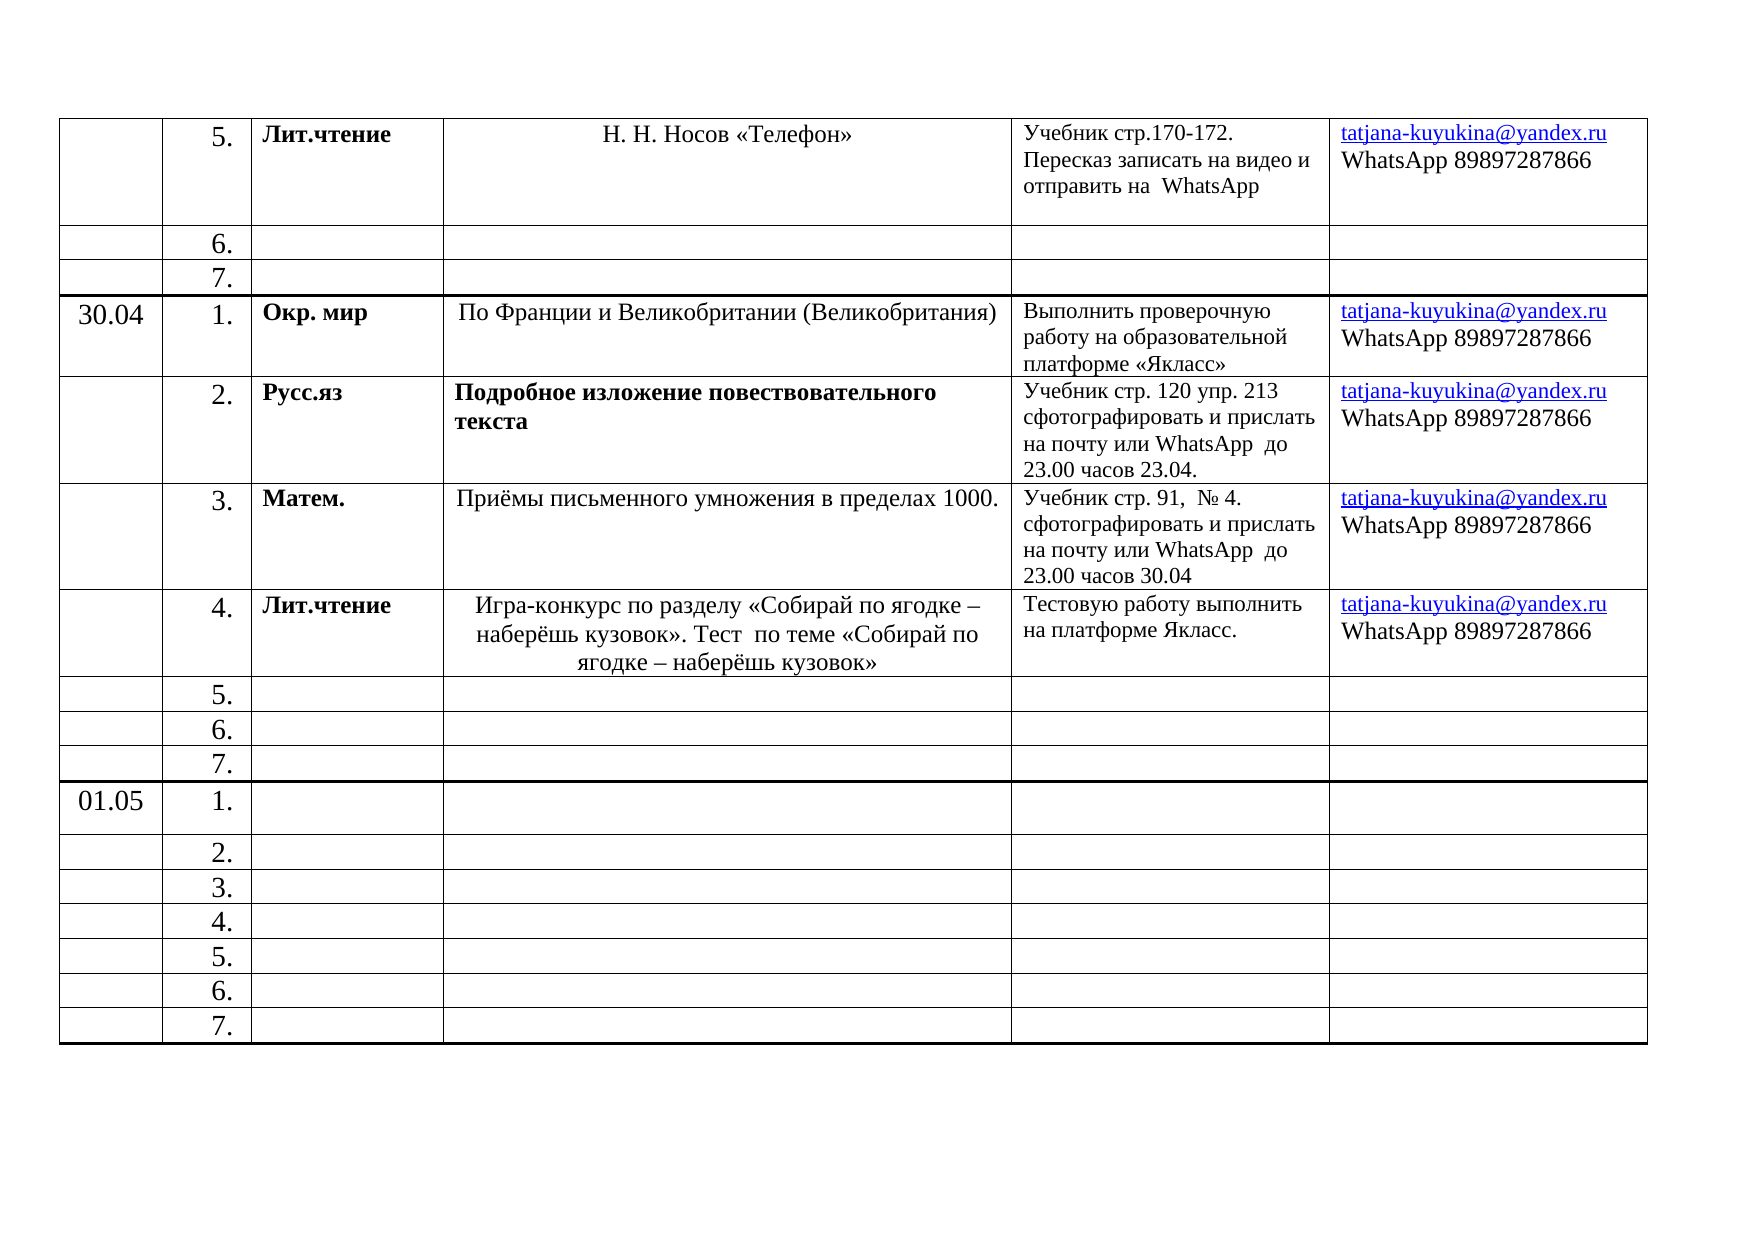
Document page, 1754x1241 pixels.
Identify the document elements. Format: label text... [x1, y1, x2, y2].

table_cell [1330, 783, 1647, 834]
table_cell [60, 746, 162, 780]
table_cell [163, 377, 251, 482]
table_cell [1012, 835, 1329, 869]
table_cell [1330, 870, 1647, 903]
table_cell Приёмы письменного умножения в пределах 1000. [444, 484, 1011, 589]
table_cell [444, 904, 1011, 938]
table_cell [163, 870, 251, 903]
table_cell [60, 484, 162, 589]
table_cell [444, 835, 1011, 869]
table_cell 01.05 [60, 783, 162, 834]
table_cell [163, 590, 251, 676]
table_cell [1330, 119, 1647, 225]
table_cell 30.04 [60, 297, 162, 376]
table_cell [60, 677, 162, 711]
table_cell Окр. мир [252, 297, 443, 376]
table_cell Учебник стр.170-172. Пересказ записать на видео и отправить на WhatsApp [1012, 119, 1329, 225]
table_cell Тестовую работу выполнить на платформе Якласс. [1012, 590, 1329, 676]
table_cell [1012, 712, 1329, 745]
table_cell [1330, 260, 1647, 294]
table_cell [1012, 260, 1329, 294]
table_cell [163, 904, 251, 938]
table_cell [252, 746, 443, 780]
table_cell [1330, 297, 1647, 376]
table_cell [1330, 835, 1647, 869]
table_cell [163, 226, 251, 259]
table_cell [252, 1008, 443, 1042]
table_cell [252, 904, 443, 938]
table_cell [163, 1008, 251, 1042]
table_cell [163, 746, 251, 780]
table_cell [163, 974, 251, 1007]
table_cell Лит.чтение [252, 119, 443, 225]
table_cell [60, 904, 162, 938]
table_cell [60, 260, 162, 294]
table_cell [252, 870, 443, 903]
table_cell [1330, 746, 1647, 780]
table_cell [252, 835, 443, 869]
table_cell [60, 712, 162, 745]
table_cell Выполнить проверочную работу на образовательной платформе «Якласс» [1012, 297, 1329, 376]
table_cell tatjana-kuyukina@yandex.ru WhatsApp 89897287866 [1330, 377, 1647, 482]
table_cell [444, 746, 1011, 780]
table_cell Учебник стр. 91, № 4. сфотографировать и прислать на почту или WhatsApp до 23.00 часов 30.04 [1012, 484, 1329, 589]
table_cell [60, 377, 162, 482]
table_cell Матем. [252, 484, 443, 589]
table_cell [1330, 904, 1647, 938]
table_cell [1012, 870, 1329, 903]
table_cell [60, 835, 162, 869]
table_cell Игра-конкурс по разделу «Собирай по ягодке – наберёшь кузовок». Тест по теме «Собирай по ягодке – наберёшь кузовок» [444, 590, 1011, 676]
table_cell Учебник стр. 120 упр. 213 сфотографировать и прислать на почту или WhatsApp до 23.00 часов 23.04. [1012, 377, 1329, 482]
table_cell [444, 783, 1011, 834]
table_cell [60, 119, 162, 225]
table_cell [1012, 783, 1329, 834]
table_cell [1012, 974, 1329, 1007]
table_cell [252, 939, 443, 972]
table_cell [60, 870, 162, 903]
table_cell [252, 783, 443, 834]
table_cell [252, 260, 443, 294]
table_cell [60, 974, 162, 1007]
table_cell [163, 712, 251, 745]
table_cell [60, 1008, 162, 1042]
table_cell [444, 1008, 1011, 1042]
table_cell Подробное изложение повествовательного текста [444, 377, 1011, 482]
table_cell [444, 870, 1011, 903]
table_cell [252, 226, 443, 259]
table_cell tatjana-kuyukina@yandex.ru WhatsApp 89897287866 [1330, 590, 1647, 676]
table_cell Н. Н. Носов «Телефон» [444, 119, 1011, 225]
table_cell [1012, 226, 1329, 259]
table_cell [1330, 677, 1647, 711]
table_cell По Франции и Великобритании (Великобритания) [444, 297, 1011, 376]
table_cell [60, 590, 162, 676]
table_cell [163, 119, 251, 225]
table_cell [163, 939, 251, 972]
table_cell [163, 677, 251, 711]
table_cell [252, 712, 443, 745]
table_cell [1330, 712, 1647, 745]
table_cell [444, 712, 1011, 745]
table_cell [444, 260, 1011, 294]
table_cell tatjana-kuyukina@yandex.ru WhatsApp 89897287866 [1330, 484, 1647, 589]
table_cell [1330, 974, 1647, 1007]
table_cell [60, 226, 162, 259]
table_cell [252, 677, 443, 711]
table_cell [1330, 1008, 1647, 1042]
table_cell [252, 974, 443, 1007]
table_cell [163, 783, 251, 834]
table_cell [444, 677, 1011, 711]
table_cell Лит.чтение [252, 590, 443, 676]
table_cell [444, 226, 1011, 259]
table_cell Русс.яз [252, 377, 443, 482]
table_cell [163, 835, 251, 869]
table_cell [163, 484, 251, 589]
table_cell [1012, 677, 1329, 711]
table_cell [163, 297, 251, 376]
table_cell [1012, 904, 1329, 938]
table_cell [444, 939, 1011, 972]
table_cell [60, 939, 162, 972]
table_cell [1012, 939, 1329, 972]
table_cell [163, 260, 251, 294]
table_cell [444, 974, 1011, 1007]
table_cell [1330, 226, 1647, 259]
table_cell [1012, 746, 1329, 780]
table_cell [1330, 939, 1647, 972]
table_cell [1012, 1008, 1329, 1042]
